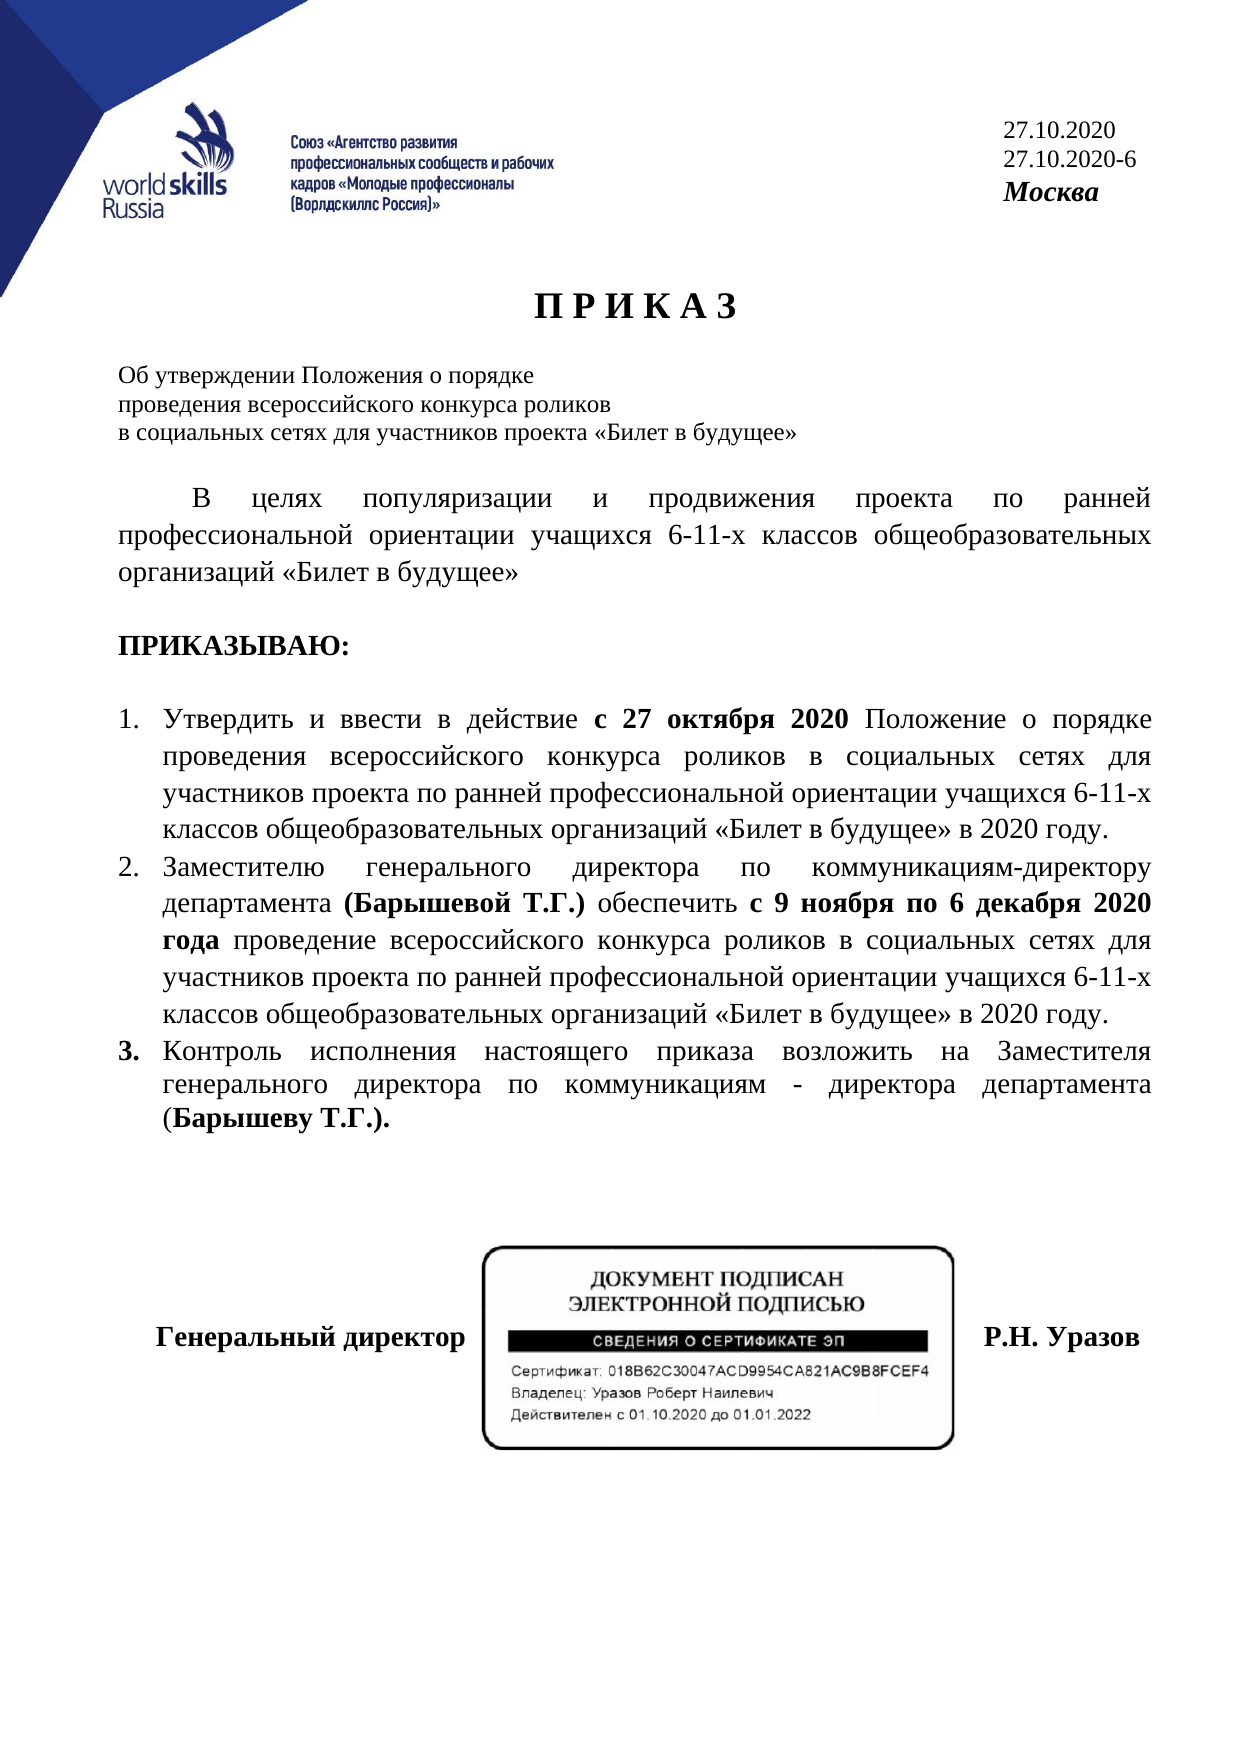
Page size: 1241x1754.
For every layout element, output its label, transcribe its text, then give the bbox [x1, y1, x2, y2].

text В целях популяризации и продвижения проекта по ранней профессиональной ориентации учащихся 6-11-х классов общеобразовательных организаций «Билет в будущее» [118, 480, 1152, 587]
title П Р И К А З [116, 284, 1154, 327]
text Об утверждении Положения о порядке проведения всероссийского конкурса роликов [118, 360, 613, 417]
subtitle Генеральный директор Р.Н. Уразов [156, 1319, 1169, 1352]
list Утвердить и ввести в действие с 27 октября 2020 Положение о порядке проведения всероссийского конкурса роликов в социальных сетях для участников проекта по ранней профессиональной ориентации учащихся 6-11-х классов общеобразовательных организаций «Билет в будущее» в 2020 году. [118, 701, 1152, 845]
subtitle ПРИКАЗЫВАЮ: [118, 628, 1169, 661]
text в социальных сетях для участников проекта «Билет в будущее» [118, 417, 1169, 446]
list Заместителю генерального директора по коммуникациям-директору департамента (Барышевой Т.Г.) обеспечить с 9 ноября по 6 декабря 2020 года проведение всероссийского конкурса роликов в социальных сетях для участников проекта по ранней профессиональной ориентации учащихся 6-11-х классов общеобразовательных организаций «Билет в будущее» в 2020 году. [118, 849, 1152, 1030]
list Контроль исполнения настоящего приказа возложить на Заместителя генерального директора по коммуникациям - директора департамента (Барышеву Т.Г.). [118, 1033, 1152, 1134]
text 27.10.2020-6 [1003, 144, 1169, 173]
text 27.10.2020 [1003, 115, 1169, 144]
text Москва [1003, 174, 1169, 207]
picture [0, 0, 1137, 1608]
